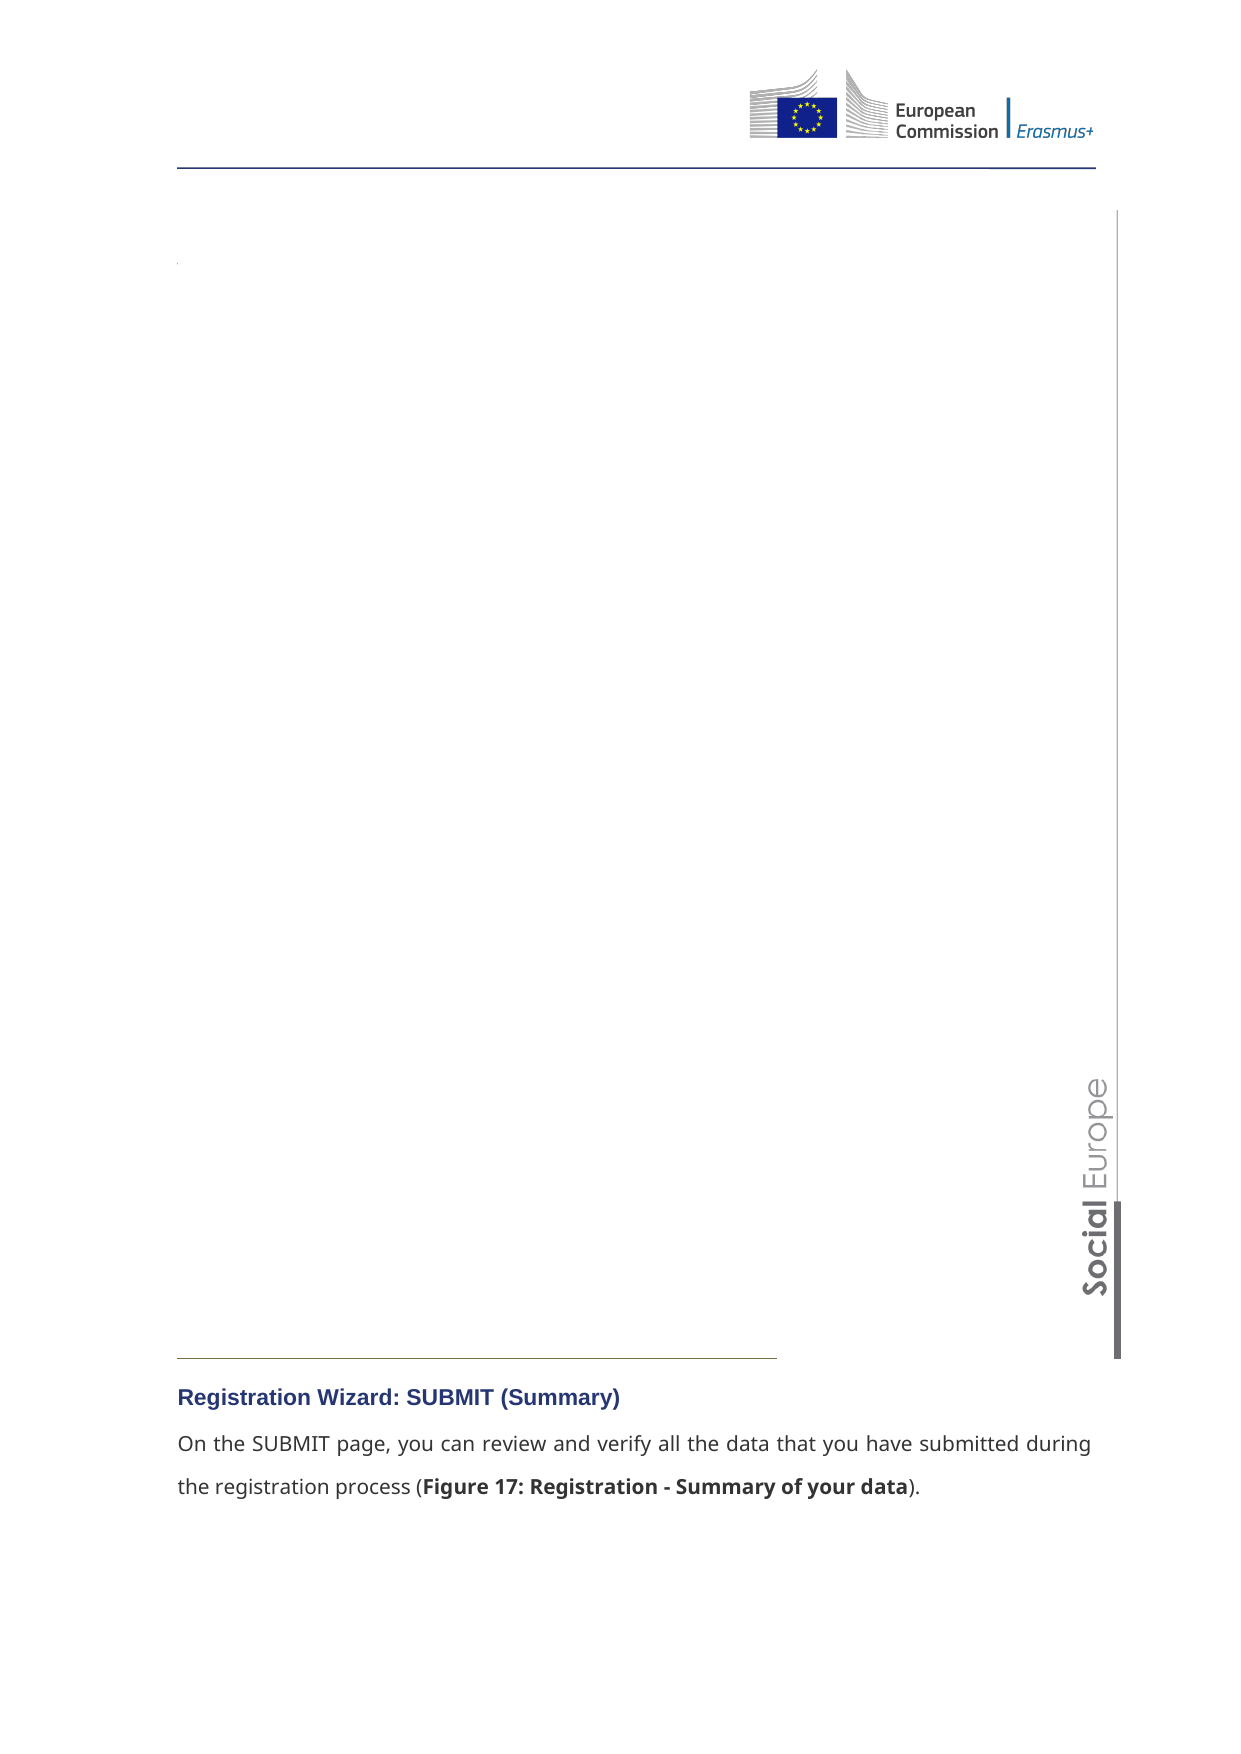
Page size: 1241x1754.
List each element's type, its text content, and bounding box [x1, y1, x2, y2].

text On the SUBMIT page, you can review and verify all the data that you have submitted during the registration process (Figure 17: Registration - Summary of your data). [177, 1429, 1092, 1501]
picture [749, 69, 1093, 142]
picture [177, 210, 1121, 1359]
subtitle Registration Wizard: SUBMIT (Summary) [177, 1384, 1092, 1410]
